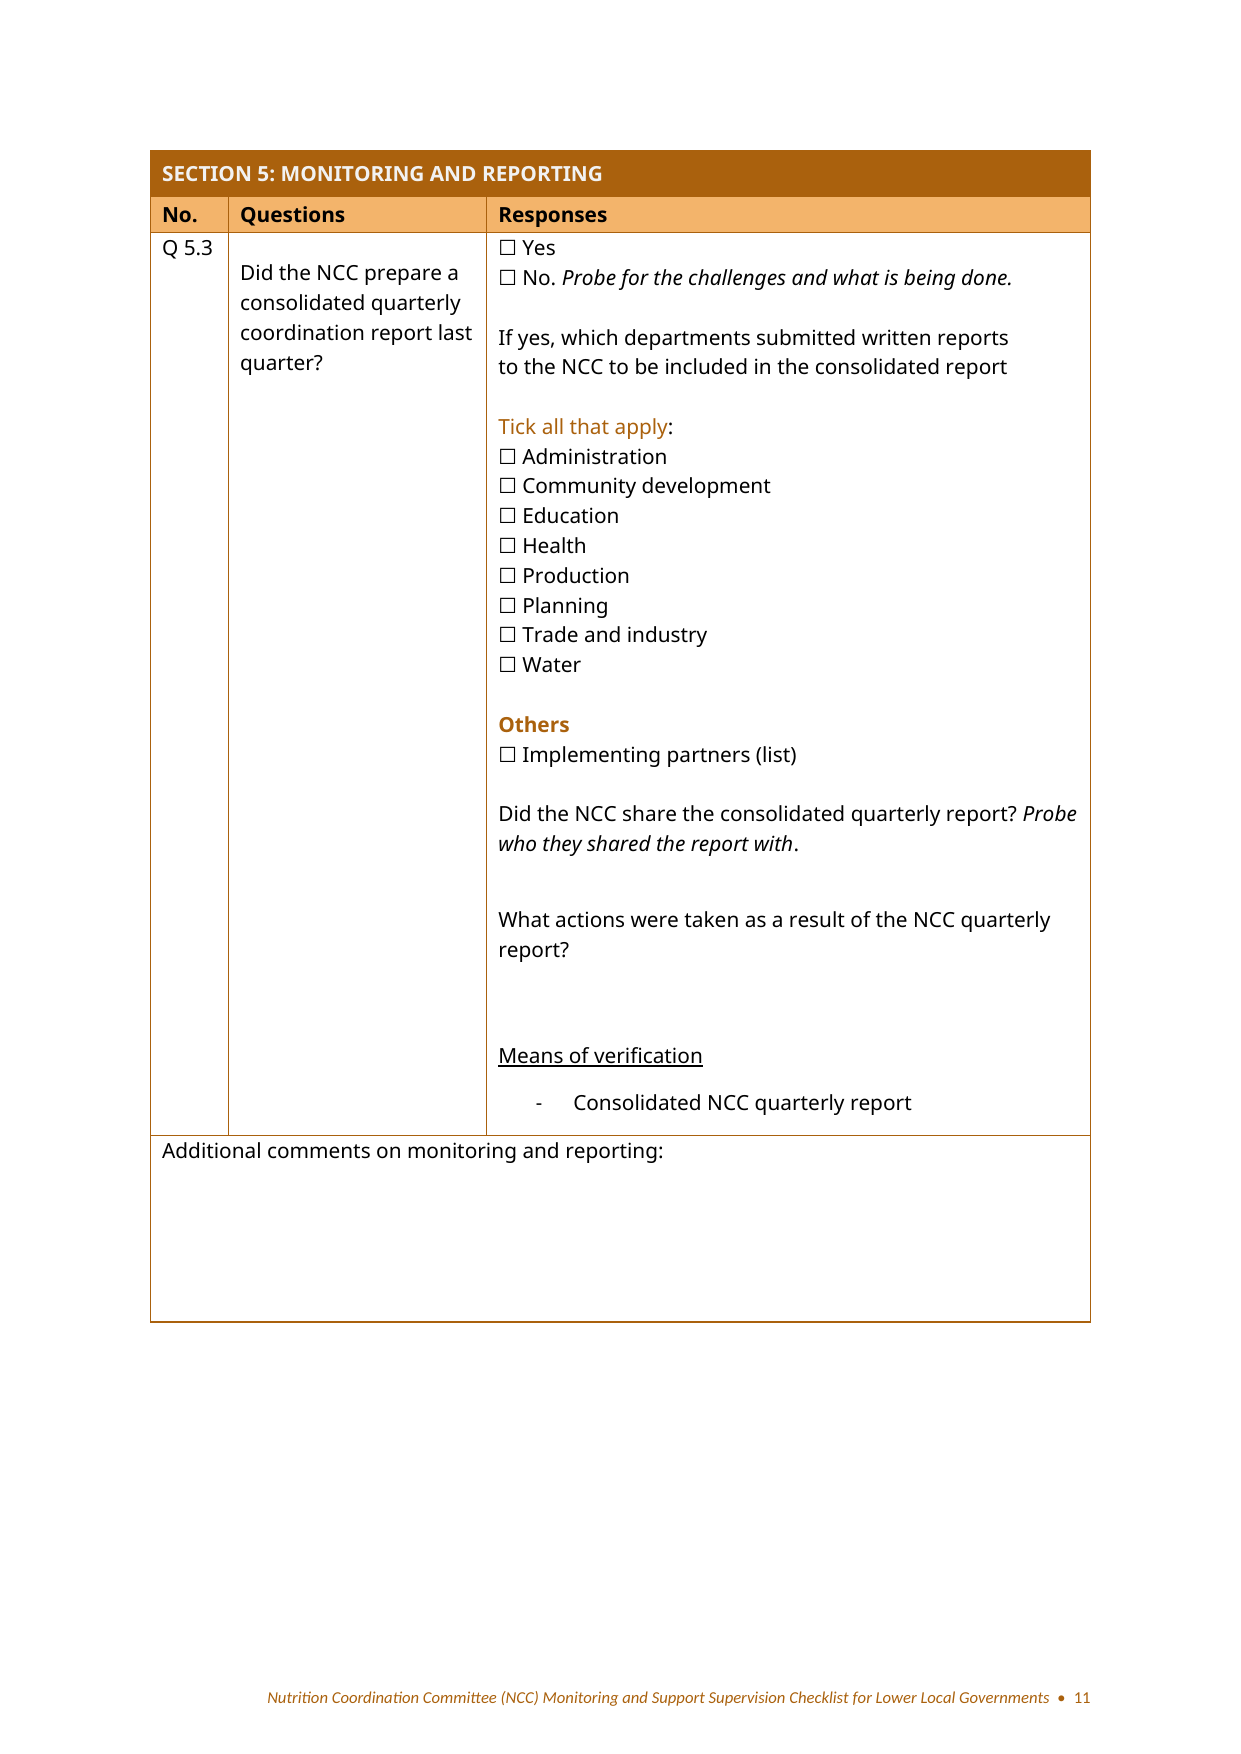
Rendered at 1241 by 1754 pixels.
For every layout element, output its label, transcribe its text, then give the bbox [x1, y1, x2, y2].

table_header SECTION 5: MONITORING AND REPORTING [151, 151, 1090, 196]
table_cell Additional comments on monitoring and reporting: [151, 1136, 1090, 1321]
table_cell Did the NCC prepare a consolidated quarterly coordination report last quarter? [229, 233, 486, 1135]
table_cell No. [151, 197, 228, 232]
table_cell Q 5.3 [151, 233, 228, 1135]
table_cell Questions [229, 197, 486, 232]
table_cell Yes No. Probe for the challenges and what is being done. If yes, which departments submitted written reports to the NCC to be included in the consolidated report Tick all that apply: Administration Community development Education Health Production Planning Trade and industry Water Others Implementing partners (list) Did the NCC share the consolidated quarterly report? Probe who they shared the report with. What actions were taken as a result of the NCC quarterly report? Means of verification Consolidated NCC quarterly report [487, 233, 1090, 1135]
table_cell Responses [487, 197, 1090, 232]
